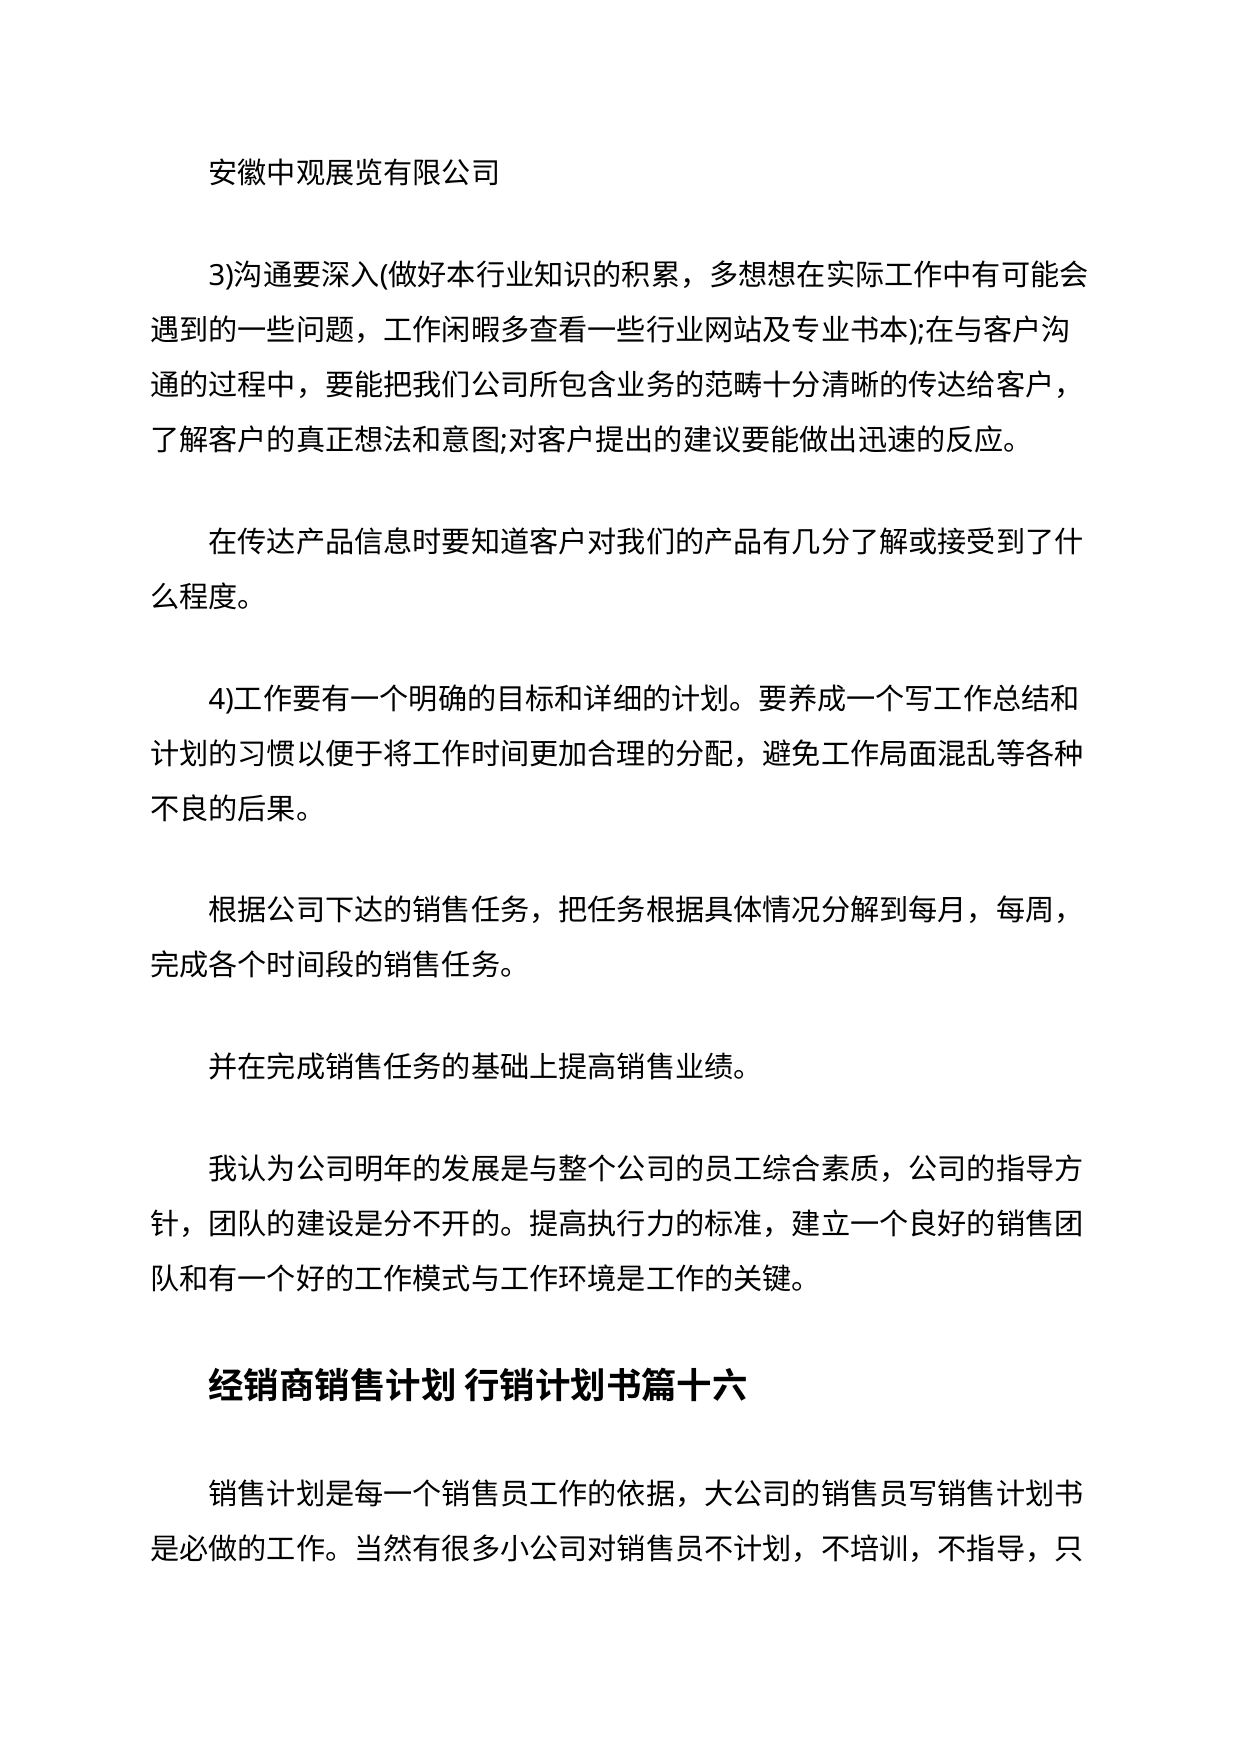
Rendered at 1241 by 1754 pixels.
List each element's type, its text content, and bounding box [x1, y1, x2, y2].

text 安徽中观展览有限公司 [150, 150, 1090, 192]
text 4)工作要有一个明确的目标和详细的计划。要养成一个写工作总结和计划的习惯以便于将工作时间更加合理的分配，避免工作局面混乱等各种不良的后果。 [150, 675, 1090, 827]
text 我认为公司明年的发展是与整个公司的员工综合素质，公司的指导方针，团队的建设是分不开的。提高执行力的标准，建立一个良好的销售团队和有一个好的工作模式与工作环境是工作的关键。 [150, 1145, 1090, 1297]
text 经销商销售计划 行销计划书篇十六 [150, 1357, 1090, 1408]
text 并在完成销售任务的基础上提高销售业绩。 [150, 1044, 1090, 1086]
text 根据公司下达的销售任务，把任务根据具体情况分解到每月，每周，完成各个时间段的销售任务。 [150, 887, 1090, 984]
text 在传达产品信息时要知道客户对我们的产品有几分了解或接受到了什么程度。 [150, 519, 1090, 616]
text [150, 1470, 1090, 1568]
text 3)沟通要深入(做好本行业知识的积累，多想想在实际工作中有可能会遇到的一些问题，工作闲暇多查看一些行业网站及专业书本);在与客户沟通的过程中，要能把我们公司所包含业务的范畴十分清晰的传达给客户，了解客户的真正想法和意图;对客户提出的建议要能做出迅速的反应。 [150, 252, 1090, 459]
